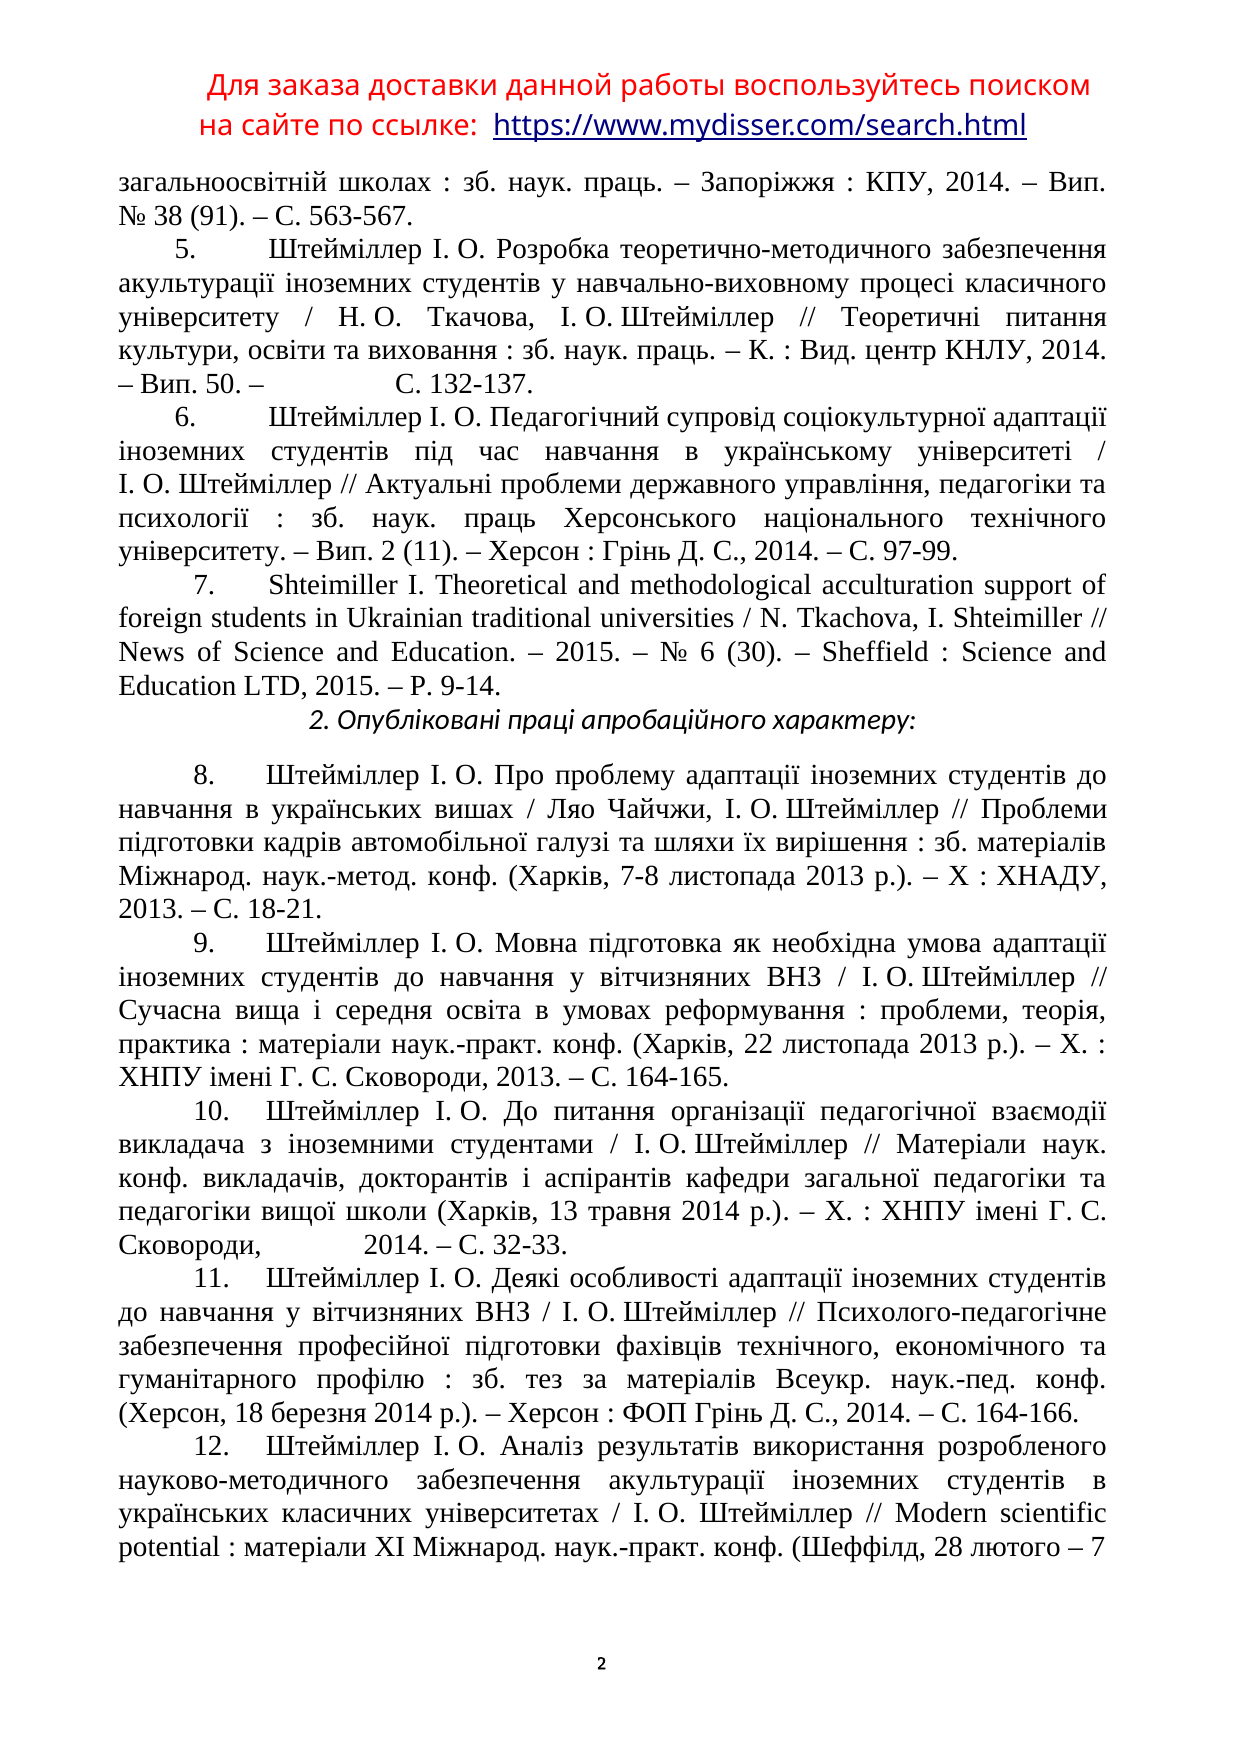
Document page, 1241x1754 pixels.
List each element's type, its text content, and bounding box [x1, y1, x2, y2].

list Штейміллер І. О. До питання організації педагогічної взаємодії викладача з іноземними студентами / І. О. Штейміллер // Матеріали наук. конф. викладачів, докторантів і аспірантів кафедри загальної педагогіки та педагогіки вищої школи (Харків, 13 травня 2014 р.). – Х. : ХНПУ імені Г. С. Сковороди, 2014. – С. 32-33. [118, 1093, 1107, 1261]
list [118, 1428, 1107, 1562]
list Штейміллер І. О. Педагогічний супровід соціокультурної адаптації іноземних студентів під час навчання в українському університеті / І. О. Штейміллер // Актуальні проблеми державного управління, педагогіки та психології : зб. наук. праць Херсонського національного технічного університету. – Вип. 2 (11). – Херсон : Грінь Д. С., 2014. – С. 97-99. [118, 399, 1107, 567]
list Штейміллер І. О. Деякі особливості адаптації іноземних студентів до навчання у вітчизняних ВНЗ / І. О. Штейміллер // Психолого-педагогічне забезпечення професійної підготовки фахівців технічного, економічного та гуманітарного профілю : зб. тез за матеріалів Всеукр. наук.-пед. конф. (Херсон, 18 березня 2014 р.). – Херсон : ФОП Грінь Д. С., 2014. – С. 164-166. [118, 1261, 1107, 1428]
text 2. Опубліковані праці апробаційного характеру: [118, 701, 1107, 737]
list Штейміллер І. О. Розробка теоретично-методичного забезпечення акультурації іноземних студентів у навчально-виховному процесі класичного університету / Н. О. Ткачова, І. О. Штейміллер // Теоретичні питання культури, освіти та виховання : зб. наук. праць. – К. : Вид. центр КНЛУ, 2014. – Вип. 50. – С. 132-137. [118, 232, 1107, 399]
list Shteimiller I. Theoretical and methodological acculturation support of foreign students in Ukrainian traditional universities / N. Tkachova, I. Shteimiller // News of Science and Education. – 2015. – № 6 (30). – Sheffield : Science and Education LTD, 2015. – P. 9-14. [118, 567, 1107, 701]
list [118, 164, 1107, 232]
list Штейміллер І. О. Про проблему адаптації іноземних студентів до навчання в українських вишах / Ляо Чайчжи, І. О. Штейміллер // Проблеми підготовки кадрів автомобільної галузі та шляхи їх вирішення : зб. матеріалів Міжнарод. наук.-метод. конф. (Харків, 7-8 листопада 2013 р.). – Х : ХНАДУ, 2013. – С. 18-21. [118, 757, 1107, 925]
list Штейміллер І. О. Мовна підготовка як необхідна умова адаптації іноземних студентів до навчання у вітчизняних ВНЗ / І. О. Штейміллер // Сучасна вища і середня освіта в умовах реформування : проблеми, теорія, практика : матеріали наук.-практ. конф. (Харків, 22 листопада 2013 р.). – Х. : ХНПУ імені Г. С. Сковороди, 2013. – С. 164-165. [118, 925, 1107, 1093]
